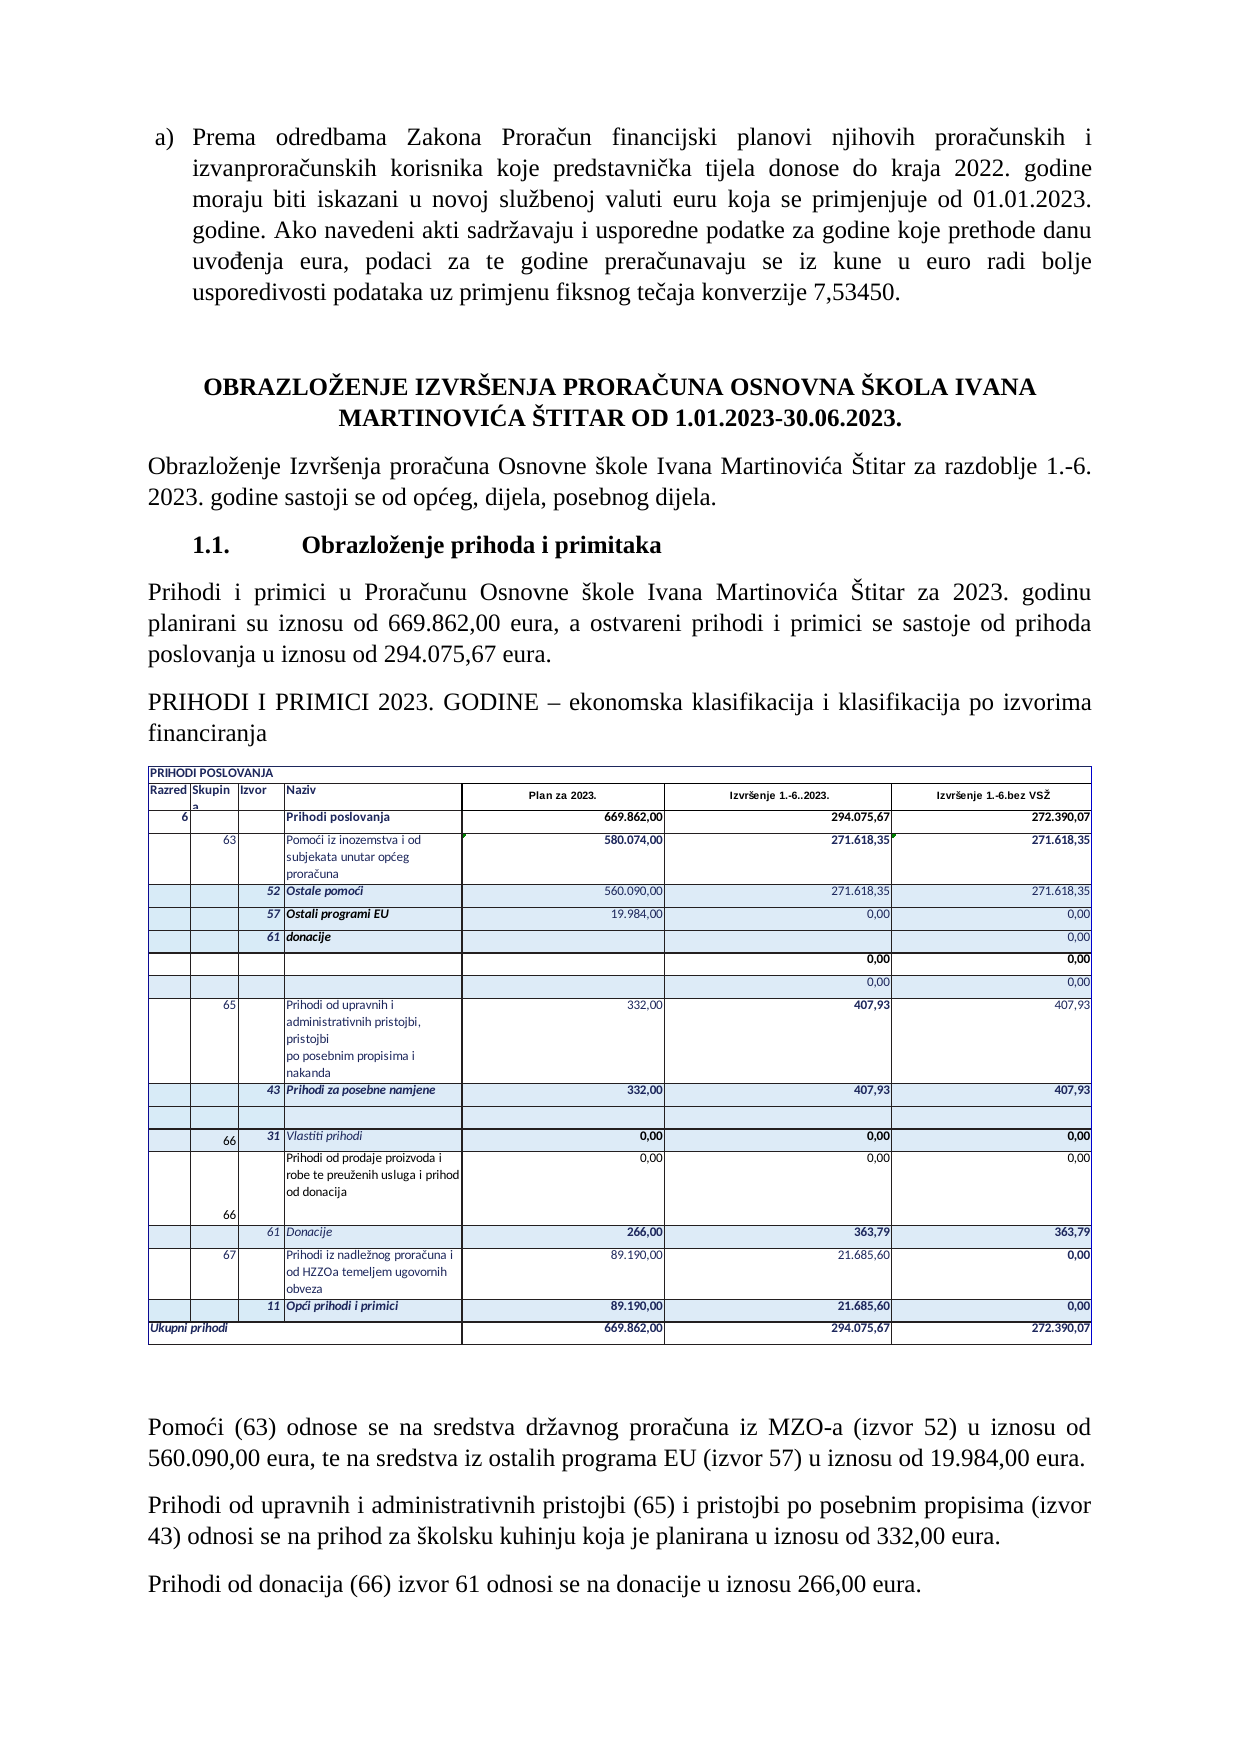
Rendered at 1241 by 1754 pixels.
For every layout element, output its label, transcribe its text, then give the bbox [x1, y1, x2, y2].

text OBRAZLOŽENJE IZVRŠENJA PRORAČUNA OSNOVNA ŠKOLA IVANA MARTINOVIĆA ŠTITAR OD 1.01.2023-30.06.2023. [148, 372, 1093, 432]
text Pomoći (63) odnose se na sredstva državnog proračuna iz MZO-a (izvor 52) u iznosu od 560.090,00 eura, te na sredstva iz ostalih programa EU (izvor 57) u iznosu od 19.984,00 eura. [148, 1412, 1093, 1471]
text PRIHODI I PRIMICI 2023. GODINE – ekonomska klasifikacija i klasifikacija po izvorima financiranja [148, 687, 1093, 747]
text Prihodi od donacija (66) izvor 61 odnosi se na donacije u iznosu 266,00 eura. [148, 1569, 1093, 1598]
list Obrazloženje prihoda i primitaka [192, 530, 1093, 558]
text Obrazloženje Izvršenja proračuna Osnovne škole Ivana Martinovića Štitar za razdoblje 1.-6. 2023. godine sastoji se od općeg, dijela, posebnog dijela. [148, 451, 1093, 511]
text Prihodi i primici u Proračunu Osnovne škole Ivana Martinovića Štitar za 2023. godinu planirani su iznosu od 669.862,00 eura, a ostvareni prihodi i primici se sastoje od prihoda poslovanja u iznosu od 294.075,67 eura. [148, 577, 1093, 668]
list Prema odredbama Zakona Proračun financijski planovi njihovih proračunskih i izvanproračunskih korisnika koje predstavnička tijela donose do kraja 2022. godine moraju biti iskazani u novoj službenoj valuti euru koja se primjenjuje od 01.01.2023. godine. Ako navedeni akti sadržavaju i usporedne podatke za godine koje prethode danu uvođenja eura, podaci za te godine preračunavaju se iz kune u euro radi bolje usporedivosti podataka uz primjenu fiksnog tečaja konverzije 7,53450. [154, 122, 1093, 306]
text Prihodi od upravnih i administrativnih pristojbi (65) i pristojbi po posebnim propisima (izvor 43) odnosi se na prihod za školsku kuhinju koja je planirana u iznosu od 332,00 eura. [148, 1490, 1093, 1550]
